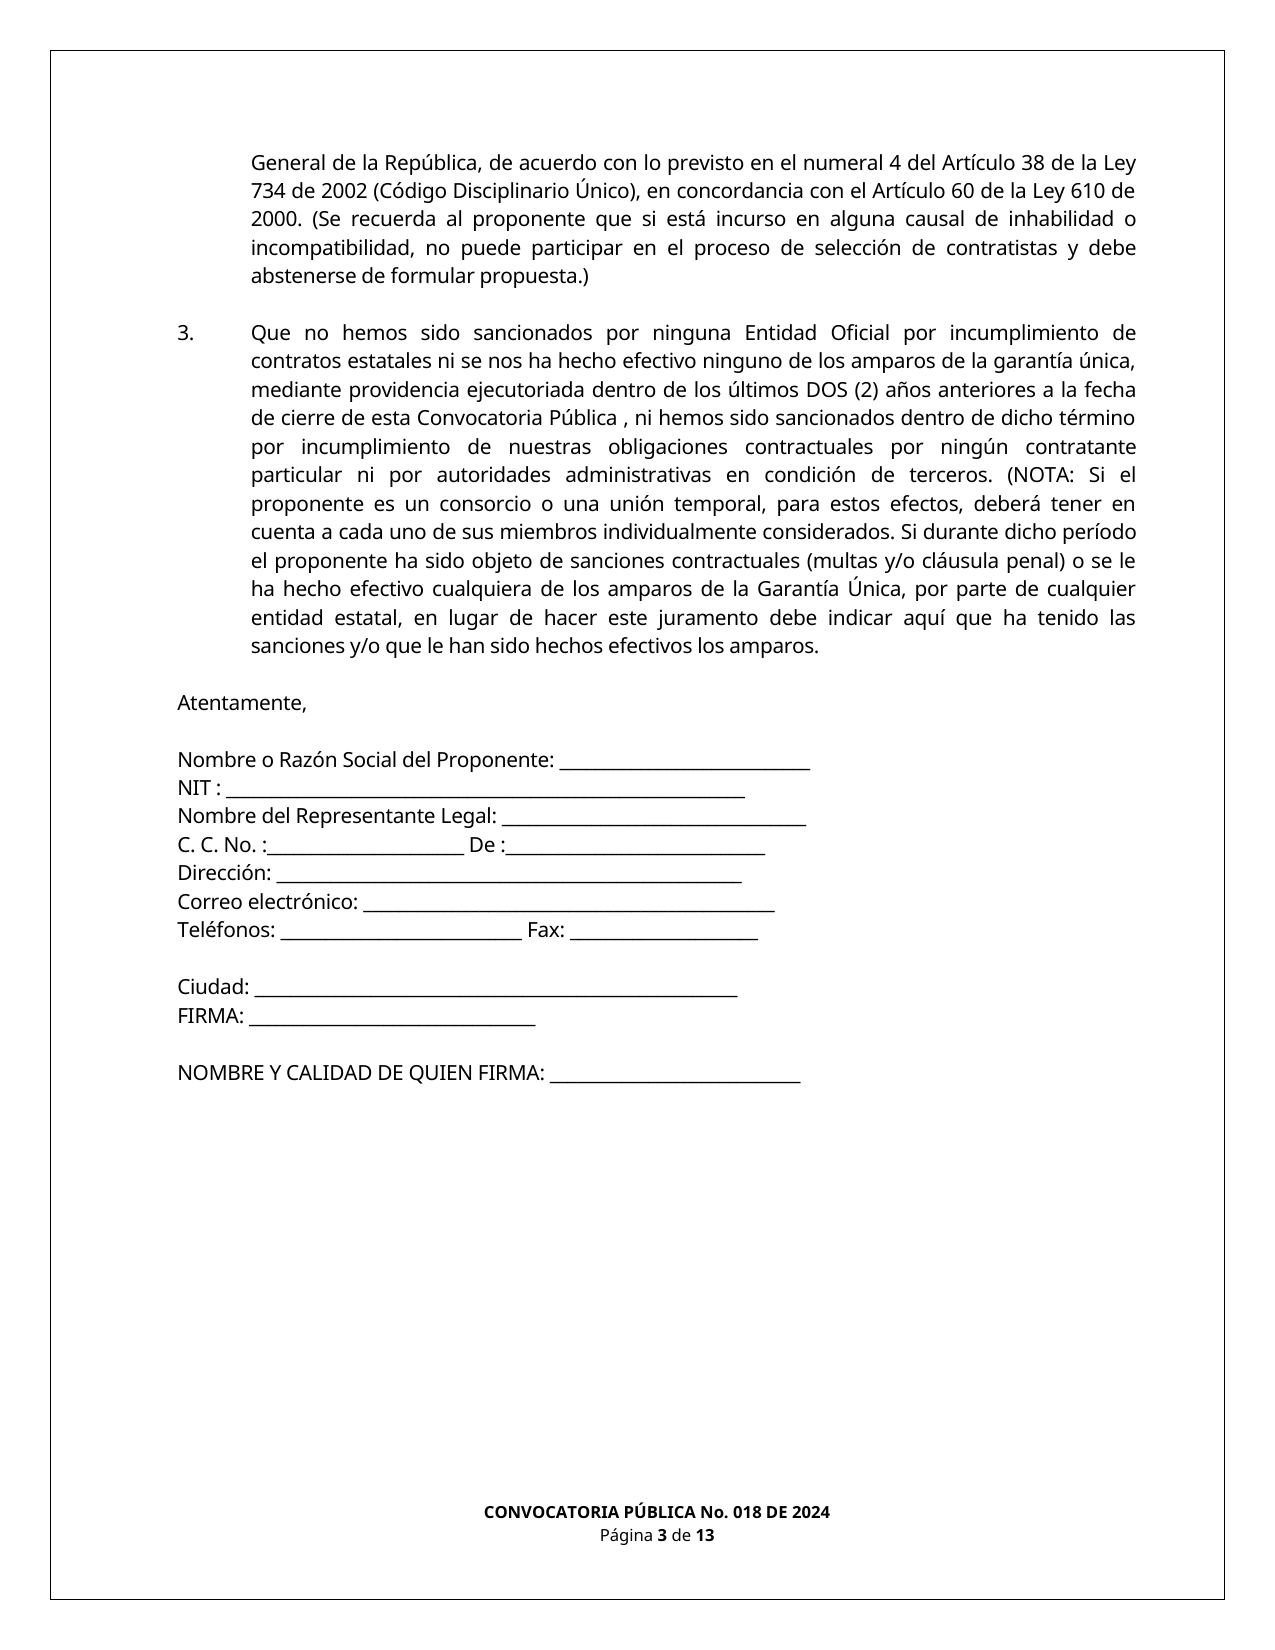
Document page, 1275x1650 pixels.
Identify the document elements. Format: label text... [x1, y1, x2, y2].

text C. C. No. :______________________ De :_____________________________ [177, 830, 1137, 858]
text NOMBRE Y CALIDAD DE QUIEN FIRMA: ____________________________ [177, 1058, 1137, 1086]
text Dirección: ____________________________________________________ [177, 858, 1137, 887]
text Correo electrónico: ______________________________________________ [177, 887, 1137, 915]
text 3. Que no hemos sido sancionados por ninguna Entidad Oficial por incumplimiento de contratos estatales ni se nos ha hecho efectivo ninguno de los amparos de la garantía única, mediante providencia ejecutoriada dentro de los últimos DOS (2) años anteriores a la fecha de cierre de esta Convocatoria Pública , ni hemos sido sancionados dentro de dicho término por incumplimiento de nuestras obligaciones contractuales por ningún contratante particular ni por autoridades administrativas en condición de terceros. (NOTA: Si el proponente es un consorcio o una unión temporal, para estos efectos, deberá tener en cuenta a cada uno de sus miembros individualmente considerados. Si durante dicho período el proponente ha sido objeto de sanciones contractuales (multas y/o cláusula penal) o se le ha hecho efectivo cualquiera de los amparos de la Garantía Única, por parte de cualquier entidad estatal, en lugar de hacer este juramento debe indicar aquí que ha tenido las sanciones y/o que le han sido hechos efectivos los amparos. [177, 318, 1137, 659]
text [177, 148, 1137, 290]
text Nombre del Representante Legal: __________________________________ [177, 802, 1137, 830]
text NIT : __________________________________________________________ [177, 773, 1137, 802]
text FIRMA: ________________________________ [177, 1001, 1137, 1029]
text Atentamente, [177, 688, 1137, 716]
text Ciudad: ______________________________________________________ [177, 972, 1137, 1001]
text Teléfonos: ___________________________ Fax: _____________________ [177, 915, 1137, 944]
text Nombre o Razón Social del Proponente: ____________________________ [177, 745, 1137, 773]
